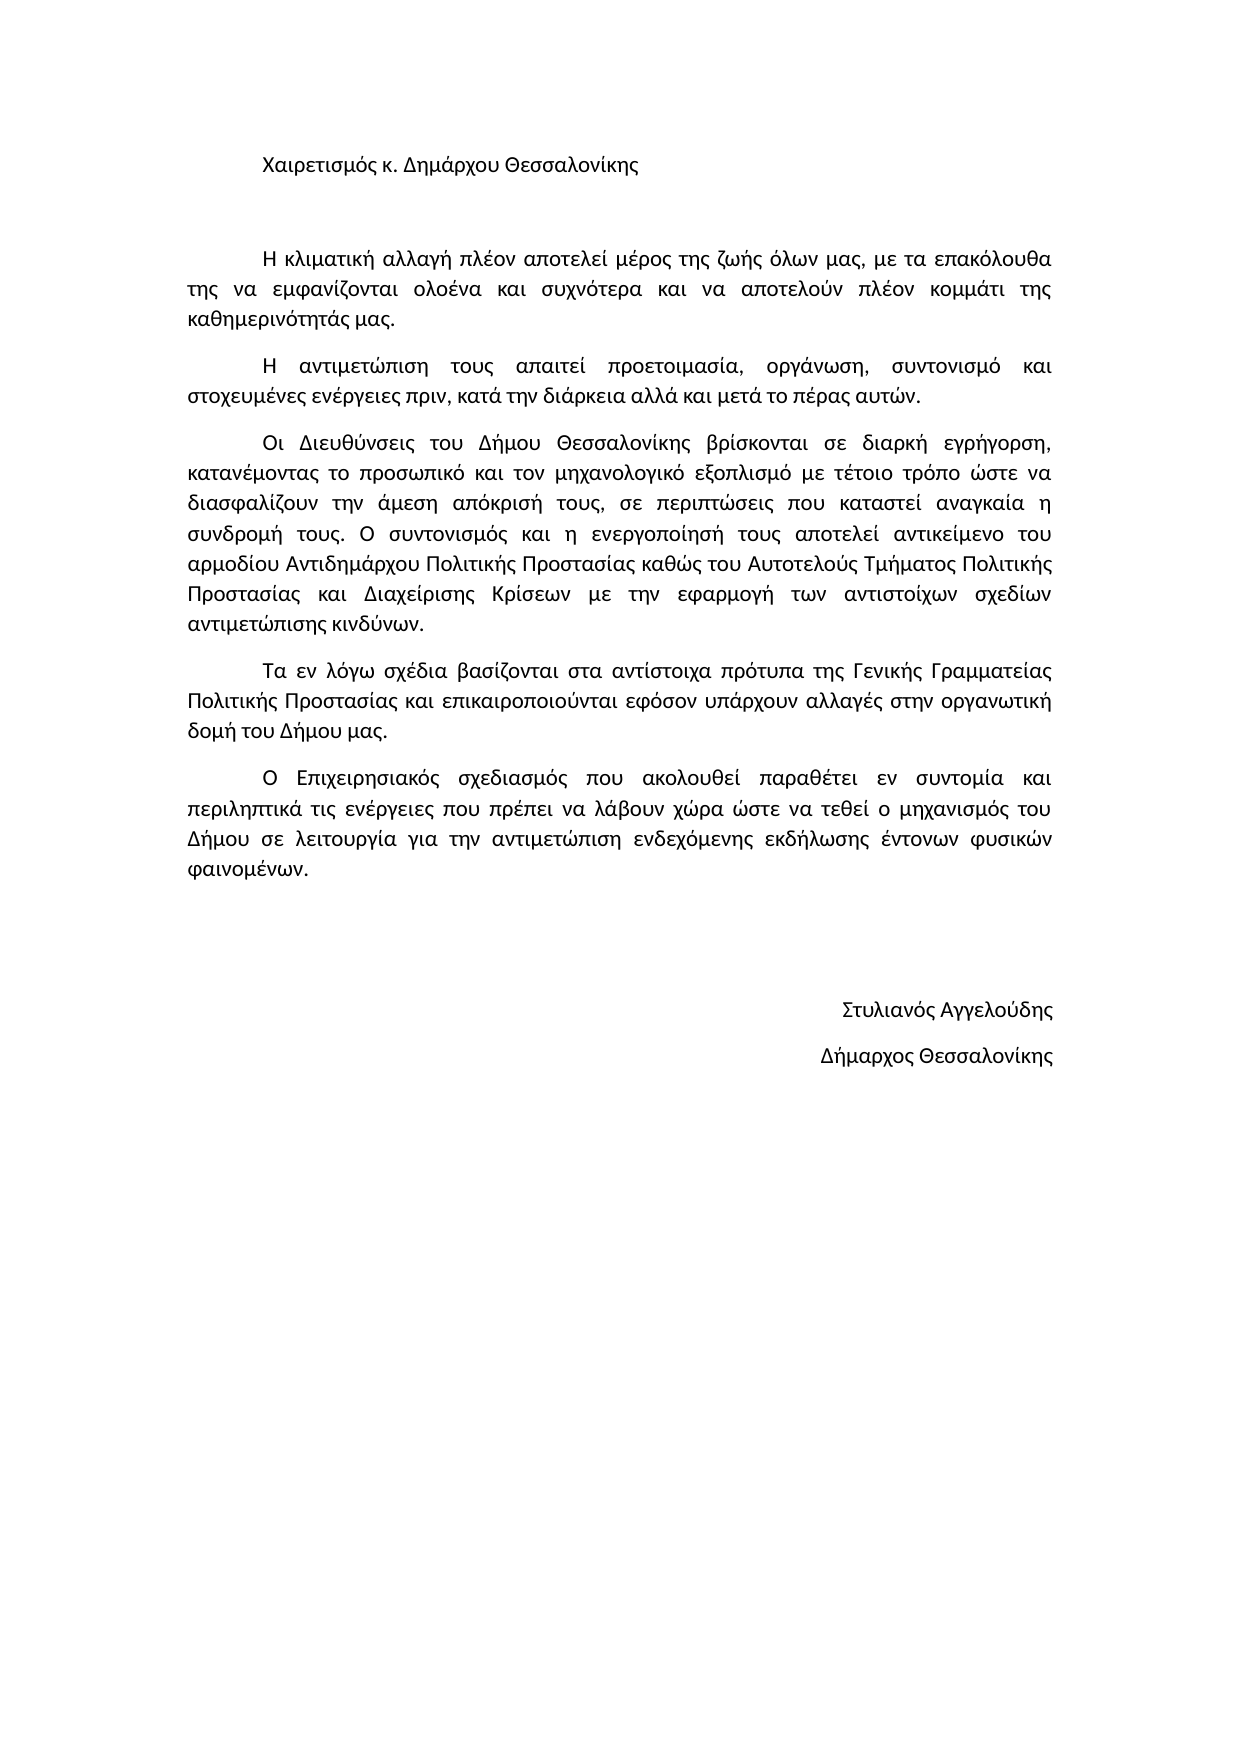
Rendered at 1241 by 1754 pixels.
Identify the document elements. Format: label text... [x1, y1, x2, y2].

text Η κλιματική αλλαγή πλέον αποτελεί μέρος της ζωής όλων μας, με τα επακόλουθα της να εμφανίζονται ολοένα και συχνότερα και να αποτελούν πλέον κομμάτι της καθημερινότητάς μας. [187, 244, 1053, 332]
text Στυλιανός Αγγελούδης [187, 995, 1053, 1023]
text Δήμαρχος Θεσσαλονίκης [187, 1042, 1053, 1070]
text Οι Διευθύνσεις του Δήμου Θεσσαλονίκης βρίσκονται σε διαρκή εγρήγορση, κατανέμοντας το προσωπικό και τον μηχανολογικό εξοπλισμό με τέτοιο τρόπο ώστε να διασφαλίζουν την άμεση απόκρισή τους, σε περιπτώσεις που καταστεί αναγκαία η συνδρομή τους. Ο συντονισμός και η ενεργοποίησή τους αποτελεί αντικείμενο του αρμοδίου Αντιδημάρχου Πολιτικής Προστασίας καθώς του Αυτοτελούς Τμήματος Πολιτικής Προστασίας και Διαχείρισης Κρίσεων με την εφαρμογή των αντιστοίχων σχεδίων αντιμετώπισης κινδύνων. [187, 428, 1053, 637]
text Ο Επιχειρησιακός σχεδιασμός που ακολουθεί παραθέτει εν συντομία και περιληπτικά τις ενέργειες που πρέπει να λάβουν χώρα ώστε να τεθεί ο μηχανισμός του Δήμου σε λειτουργία για την αντιμετώπιση ενδεχόμενης εκδήλωσης έντονων φυσικών φαινομένων. [187, 763, 1053, 882]
text Τα εν λόγω σχέδια βασίζονται στα αντίστοιχα πρότυπα της Γενικής Γραμματείας Πολιτικής Προστασίας και επικαιροποιούνται εφόσον υπάρχουν αλλαγές στην οργανωτική δομή του Δήμου μας. [187, 656, 1053, 745]
text Η αντιμετώπιση τους απαιτεί προετοιμασία, οργάνωση, συντονισμό και στοχευμένες ενέργειες πριν, κατά την διάρκεια αλλά και μετά το πέρας αυτών. [187, 351, 1053, 409]
text Χαιρετισμός κ. Δημάρχου Θεσσαλονίκης [187, 150, 1053, 178]
